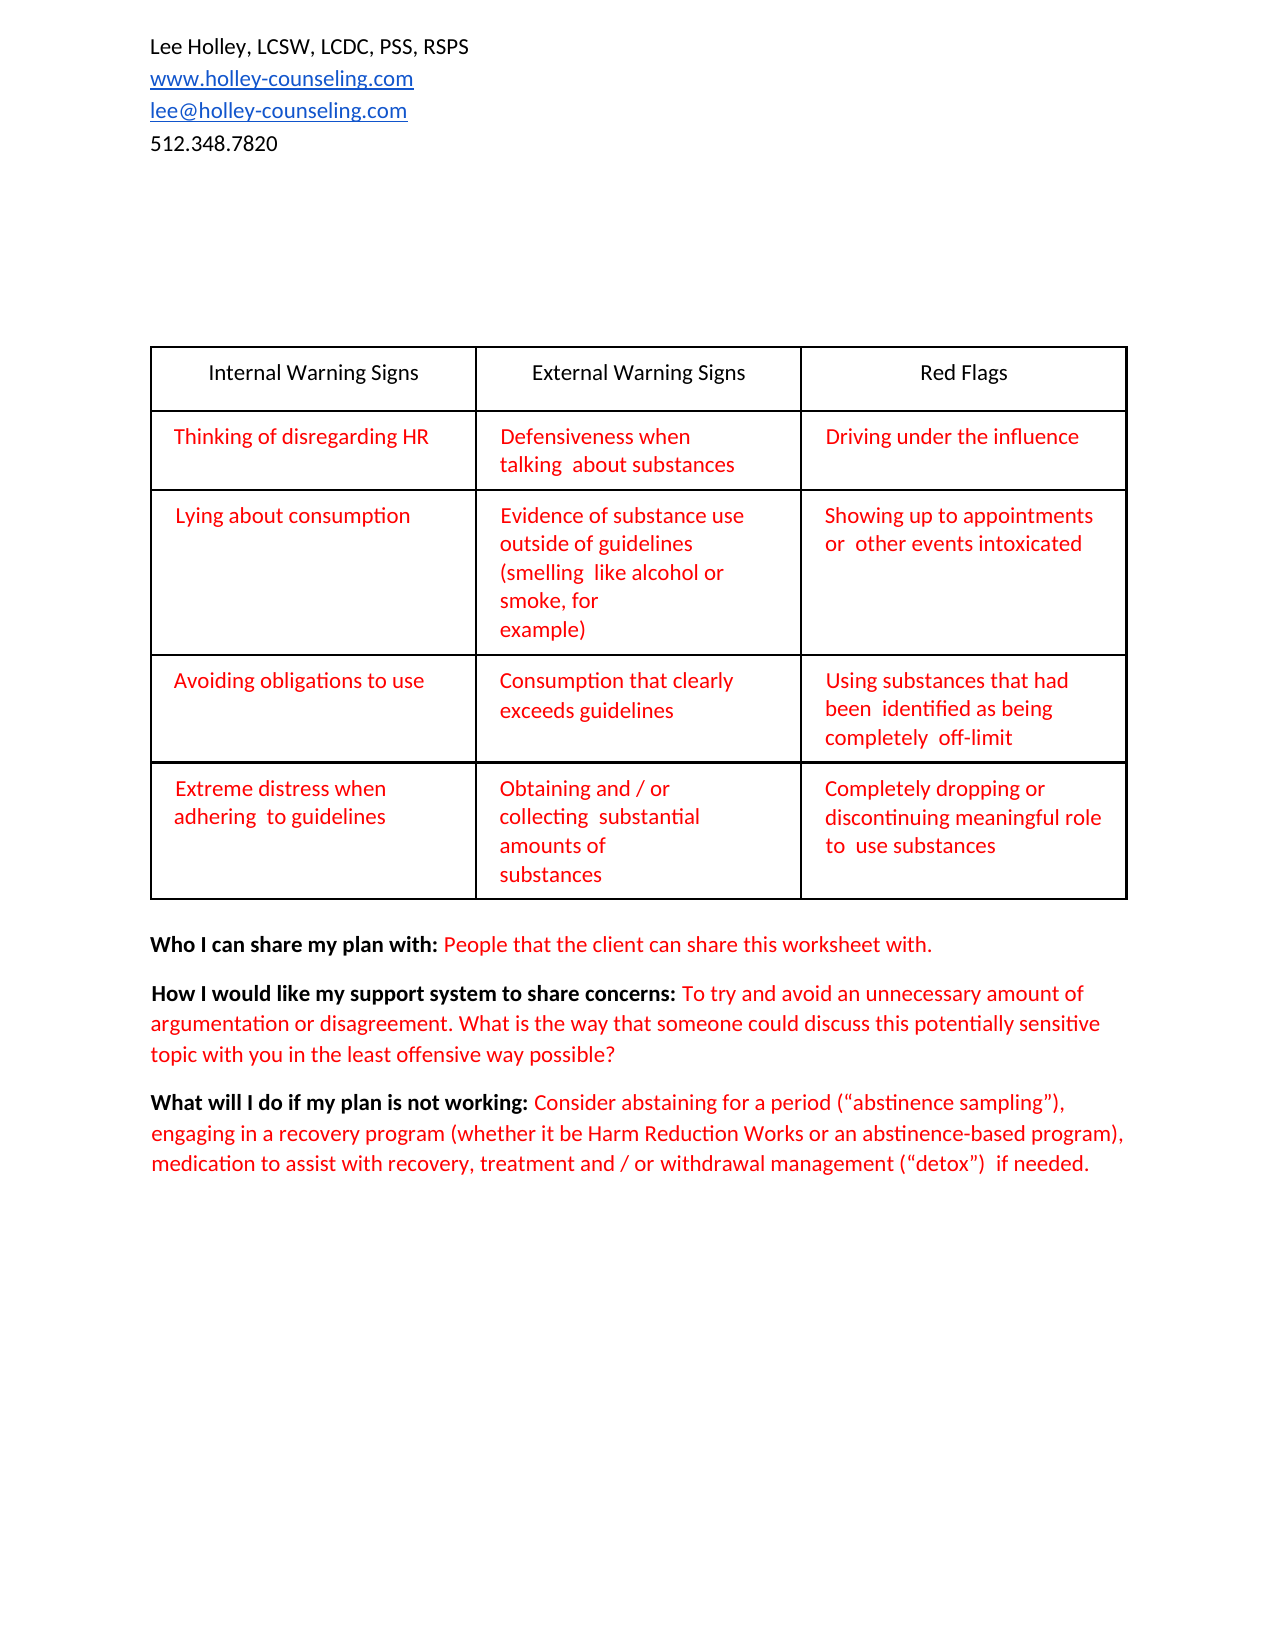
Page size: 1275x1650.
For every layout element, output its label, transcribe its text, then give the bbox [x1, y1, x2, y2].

text What will I do if my plan is not working: Consider abstaining for a period (“abstinence sampling”), engaging in a recovery program (whether it be Harm Reduction Works or an abstinence-based program), medication to assist with recovery, treatment and / or withdrawal management (“detox”) if needed. [150, 1088, 1129, 1177]
table_cell Consumption that clearly exceeds guidelines [477, 656, 800, 761]
table_header External Warning Signs [477, 348, 800, 409]
table_cell Showing up to appointments or other events intoxicated [802, 491, 1125, 654]
text How I would like my support system to share concerns: To try and avoid an unnecessary amount of argumentation or disagreement. What is the way that someone could discuss this potentially sensitive topic with you in the least offensive way possible? [150, 979, 1106, 1068]
table_header Internal Warning Signs [152, 348, 475, 409]
table_cell Driving under the influence [802, 412, 1125, 488]
table_cell Defensiveness when talking about substances [477, 412, 800, 488]
table_cell Completely dropping or discontinuing meaningful role to use substances [802, 764, 1125, 898]
table_cell Extreme distress when adhering to guidelines [152, 764, 475, 898]
table_cell Lying about consumption [152, 491, 475, 654]
table_cell Thinking of disregarding HR [152, 412, 475, 488]
table_header Red Flags [802, 348, 1125, 409]
table_cell Avoiding obligations to use [152, 656, 475, 761]
table_cell Using substances that had been identified as being completely off-limit [802, 656, 1125, 761]
table_cell Evidence of substance use outside of guidelines (smelling like alcohol or smoke, for example) [477, 491, 800, 654]
text Who I can share my plan with: People that the client can share this worksheet with. [150, 931, 1130, 959]
table_cell Obtaining and / or collecting substantial amounts of substances [477, 764, 800, 898]
